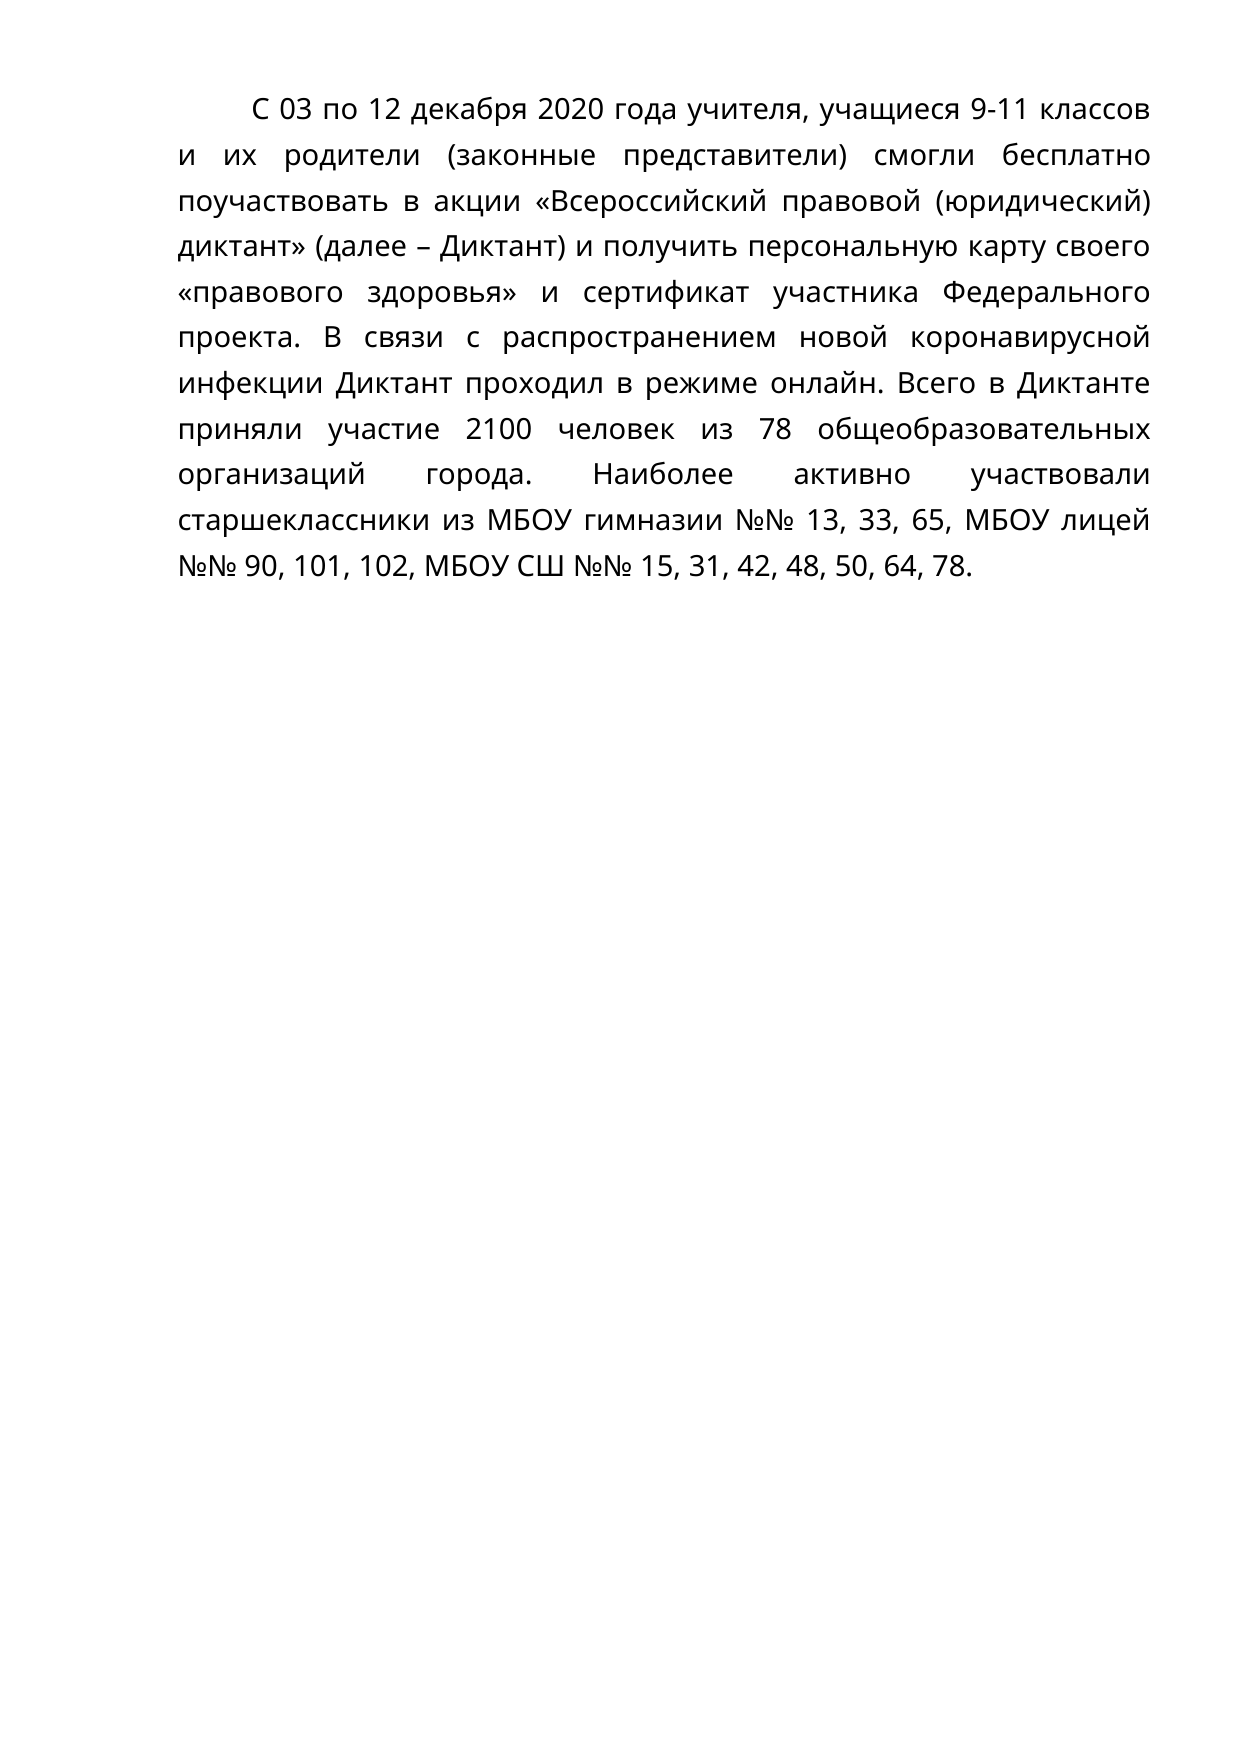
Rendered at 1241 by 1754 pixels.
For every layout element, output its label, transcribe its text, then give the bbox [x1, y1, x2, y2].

text С 03 по 12 декабря 2020 года учителя, учащиеся 9-11 классов и их родители (законные представители) смогли бесплатно поучаствовать в акции «Всероссийский правовой (юридический) диктант» (далее – Диктант) и получить персональную карту своего «правового здоровья» и сертификат участника Федерального проекта. В связи с распространением новой коронавирусной инфекции Диктант проходил в режиме онлайн. Всего в Диктанте приняли участие 2100 человек из 78 общеобразовательных организаций города. Наиболее активно участвовали старшеклассники из МБОУ гимназии №№ 13, 33, 65, МБОУ лицей №№ 90, 101, 102, МБОУ СШ №№ 15, 31, 42, 48, 50, 64, 78. [177, 89, 1152, 584]
